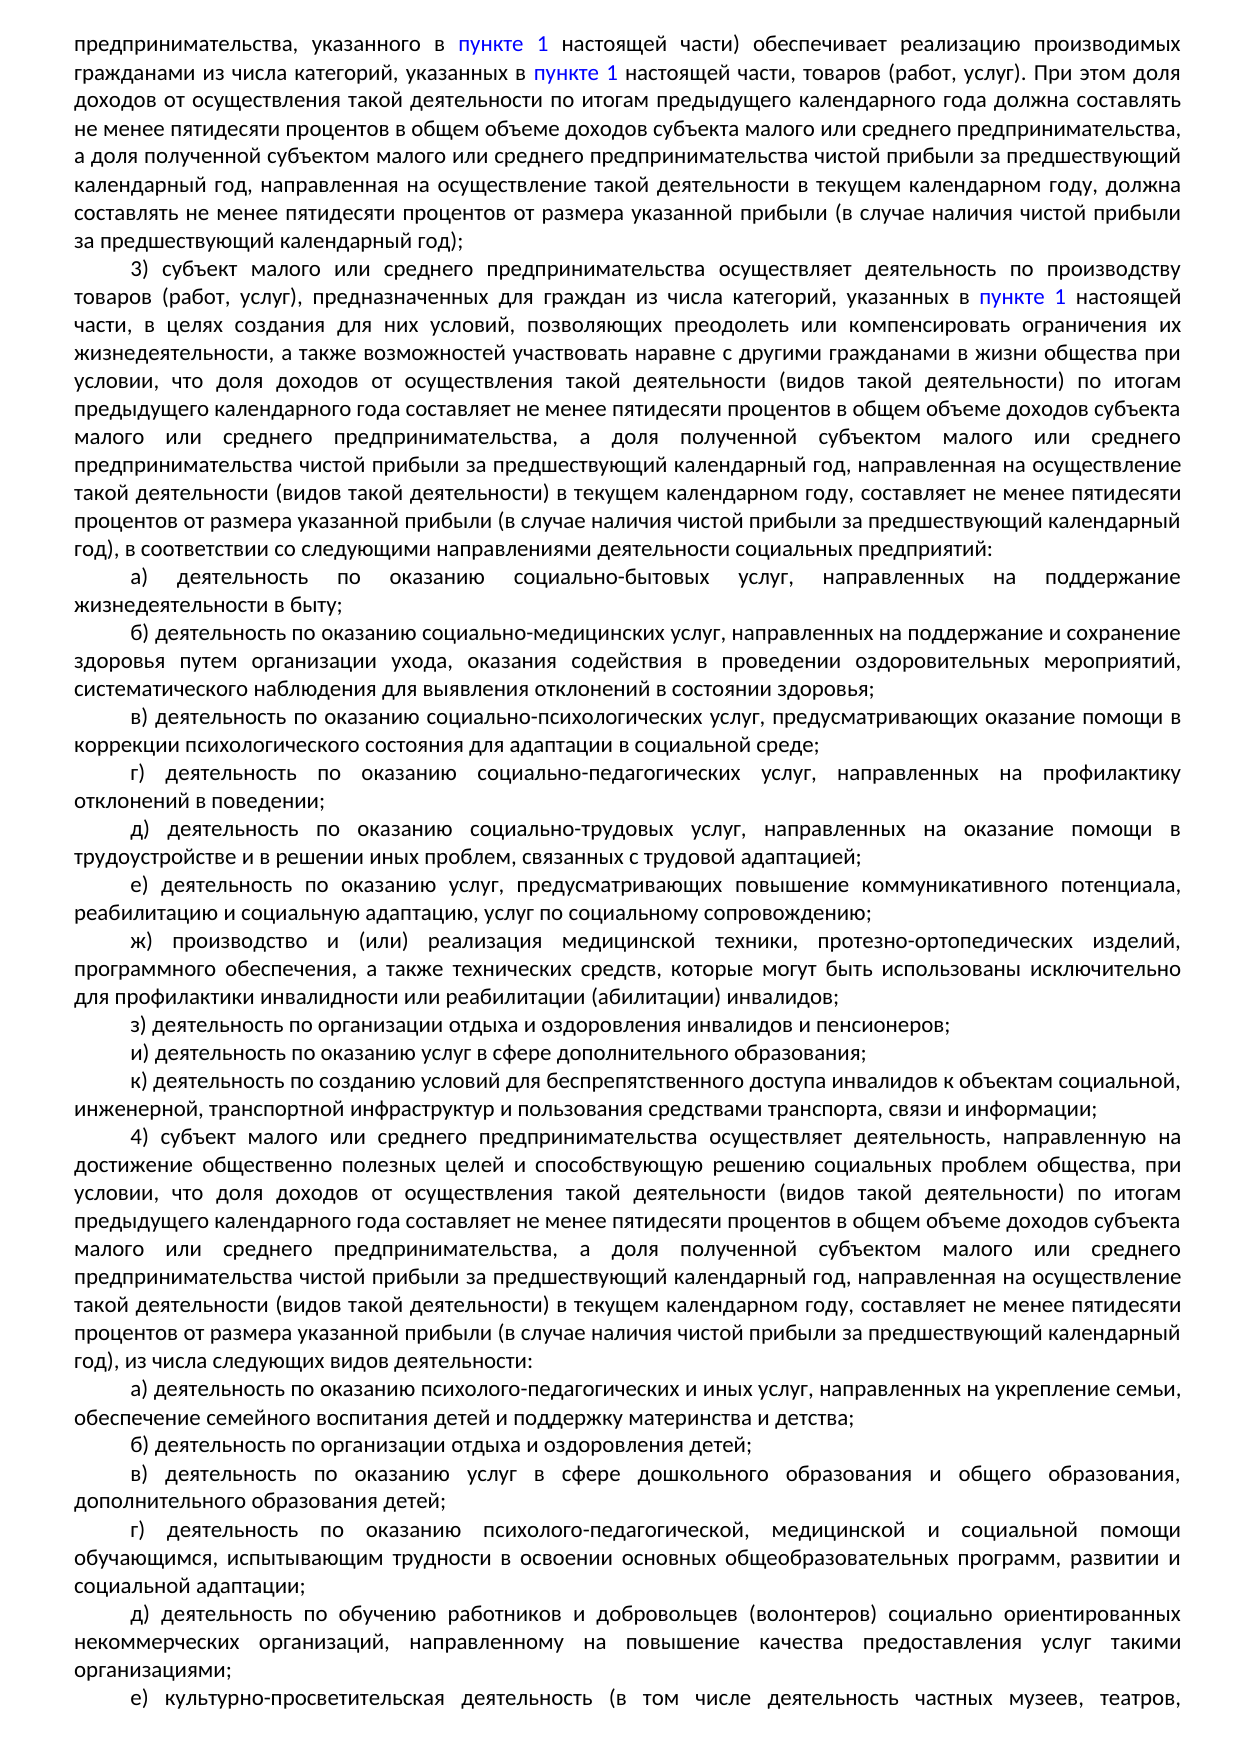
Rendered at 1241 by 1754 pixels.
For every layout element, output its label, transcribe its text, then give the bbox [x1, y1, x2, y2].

text ж) производство и (или) реализация медицинской техники, протезно-ортопедических изделий, программного обеспечения, а также технических средств, которые могут быть использованы исключительно для профилактики инвалидности или реабилитации (абилитации) инвалидов; [74, 926, 1181, 1010]
text к) деятельность по созданию условий для беспрепятственного доступа инвалидов к объектам социальной, инженерной, транспортной инфраструктур и пользования средствами транспорта, связи и информации; [74, 1066, 1181, 1122]
text б) деятельность по оказанию социально-медицинских услуг, направленных на поддержание и сохранение здоровья путем организации ухода, оказания содействия в проведении оздоровительных мероприятий, систематического наблюдения для выявления отклонений в состоянии здоровья; [74, 618, 1181, 702]
text д) деятельность по оказанию социально-трудовых услуг, направленных на оказание помощи в трудоустройстве и в решении иных проблем, связанных с трудовой адаптацией; [74, 814, 1181, 870]
text 4) субъект малого или среднего предпринимательства осуществляет деятельность, направленную на достижение общественно полезных целей и способствующую решению социальных проблем общества, при условии, что доля доходов от осуществления такой деятельности (видов такой деятельности) по итогам предыдущего календарного года составляет не менее пятидесяти процентов в общем объеме доходов субъекта малого или среднего предпринимательства, а доля полученной субъектом малого или среднего предпринимательства чистой прибыли за предшествующий календарный год, направленная на осуществление такой деятельности (видов такой деятельности) в текущем календарном году, составляет не менее пятидесяти процентов от размера указанной прибыли (в случае наличия чистой прибыли за предшествующий календарный год), из числа следующих видов деятельности: [74, 1122, 1181, 1374]
text 3) субъект малого или среднего предпринимательства осуществляет деятельность по производству товаров (работ, услуг), предназначенных для граждан из числа категорий, указанных в пункте 1 настоящей части, в целях создания для них условий, позволяющих преодолеть или компенсировать ограничения их жизнедеятельности, а также возможностей участвовать наравне с другими гражданами в жизни общества при условии, что доля доходов от осуществления такой деятельности (видов такой деятельности) по итогам предыдущего календарного года составляет не менее пятидесяти процентов в общем объеме доходов субъекта малого или среднего предпринимательства, а доля полученной субъектом малого или среднего предпринимательства чистой прибыли за предшествующий календарный год, направленная на осуществление такой деятельности (видов такой деятельности) в текущем календарном году, составляет не менее пятидесяти процентов от размера указанной прибыли (в случае наличия чистой прибыли за предшествующий календарный год), в соответствии со следующими направлениями деятельности социальных предприятий: [74, 254, 1181, 562]
text г) деятельность по оказанию социально-педагогических услуг, направленных на профилактику отклонений в поведении; [74, 758, 1181, 814]
text д) деятельность по обучению работников и добровольцев (волонтеров) социально ориентированных некоммерческих организаций, направленному на повышение качества предоставления услуг такими организациями; [74, 1599, 1181, 1683]
text в) деятельность по оказанию социально-психологических услуг, предусматривающих оказание помощи в коррекции психологического состояния для адаптации в социальной среде; [74, 702, 1181, 758]
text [74, 1683, 1181, 1711]
text г) деятельность по оказанию психолого-педагогической, медицинской и социальной помощи обучающимся, испытывающим трудности в освоении основных общеобразовательных программ, развитии и социальной адаптации; [74, 1515, 1181, 1599]
text и) деятельность по оказанию услуг в сфере дополнительного образования; [74, 1038, 1181, 1066]
text б) деятельность по организации отдыха и оздоровления детей; [74, 1431, 1181, 1459]
text е) деятельность по оказанию услуг, предусматривающих повышение коммуникативного потенциала, реабилитацию и социальную адаптацию, услуг по социальному сопровождению; [74, 870, 1181, 926]
text а) деятельность по оказанию психолого-педагогических и иных услуг, направленных на укрепление семьи, обеспечение семейного воспитания детей и поддержку материнства и детства; [74, 1374, 1181, 1431]
text в) деятельность по оказанию услуг в сфере дошкольного образования и общего образования, дополнительного образования детей; [74, 1459, 1181, 1515]
text а) деятельность по оказанию социально-бытовых услуг, направленных на поддержание жизнедеятельности в быту; [74, 562, 1181, 618]
text з) деятельность по организации отдыха и оздоровления инвалидов и пенсионеров; [74, 1010, 1181, 1038]
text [74, 29, 1181, 254]
